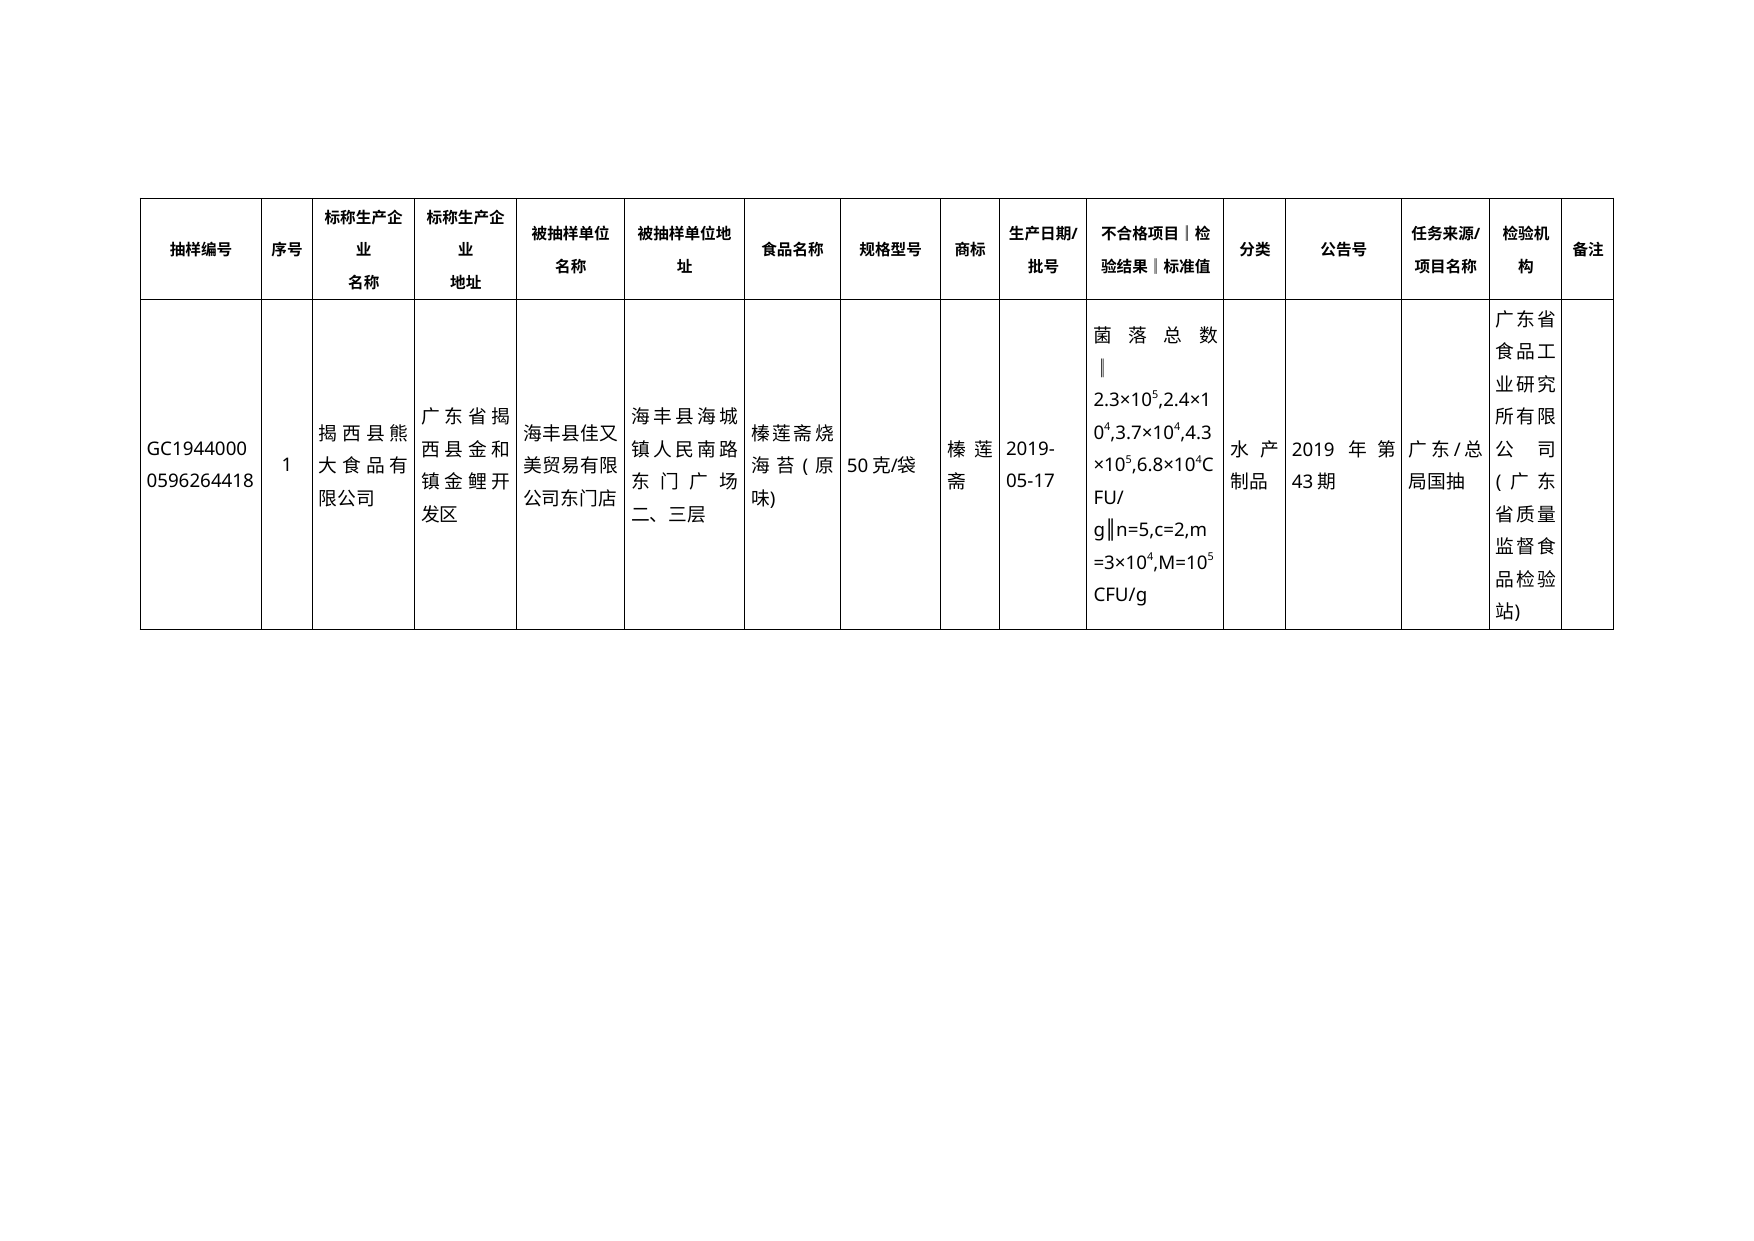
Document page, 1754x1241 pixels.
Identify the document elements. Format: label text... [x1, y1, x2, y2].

table_cell 1 [262, 300, 312, 628]
table_header 被抽样单位地址 [625, 199, 744, 299]
table_header 标称生产企业 名称 [313, 199, 414, 299]
table_header 备注 [1562, 199, 1613, 299]
table_cell 2019年第43期 [1286, 300, 1401, 628]
table_cell 广东/总局国抽 [1402, 300, 1489, 628]
table_cell 广东省食品工业研究所有限公司(广东省质量监督食品检验站) [1490, 300, 1561, 628]
table_cell 广东省揭西县金和镇金鲤开发区 [415, 300, 516, 628]
table_header 标称生产企业 地址 [415, 199, 516, 299]
table_header 抽样编号 [141, 199, 261, 299]
table_header 分类 [1224, 199, 1285, 299]
table_header 商标 [941, 199, 999, 299]
table_cell 水产制品 [1224, 300, 1285, 628]
table_header 食品名称 [745, 199, 840, 299]
table_header 公告号 [1286, 199, 1401, 299]
table_header 不合格项目║检验结果║标准值 [1087, 199, 1223, 299]
table_cell 榛莲斋 [941, 300, 999, 628]
table_header 规格型号 [841, 199, 940, 299]
table_header 检验机构 [1490, 199, 1561, 299]
table_cell 50克/袋 [841, 300, 940, 628]
table_cell 海丰县佳又美贸易有限公司东门店 [517, 300, 624, 628]
table_cell 揭西县熊大食品有限公司 [313, 300, 414, 628]
table_header 生产日期/ 批号 [1000, 199, 1086, 299]
table_header 任务来源/项目名称 [1402, 199, 1489, 299]
table_header 序号 [262, 199, 312, 299]
table_cell 2019-05-17 [1000, 300, 1086, 628]
table_header 被抽样单位 名称 [517, 199, 624, 299]
table_cell 海丰县海城镇人民南路东门广场二、三层 [625, 300, 744, 628]
table_cell GC19440000596264418 [141, 300, 261, 628]
table_cell 菌落总数║2.3×105,2.4×104,3.7×104,4.3×105,6.8×104CFU/g║n=5,c=2,m=3×104,M=105CFU/g [1087, 300, 1223, 628]
table_cell 榛莲斋烧海苔(原味) [745, 300, 840, 628]
table_cell [1562, 300, 1613, 628]
